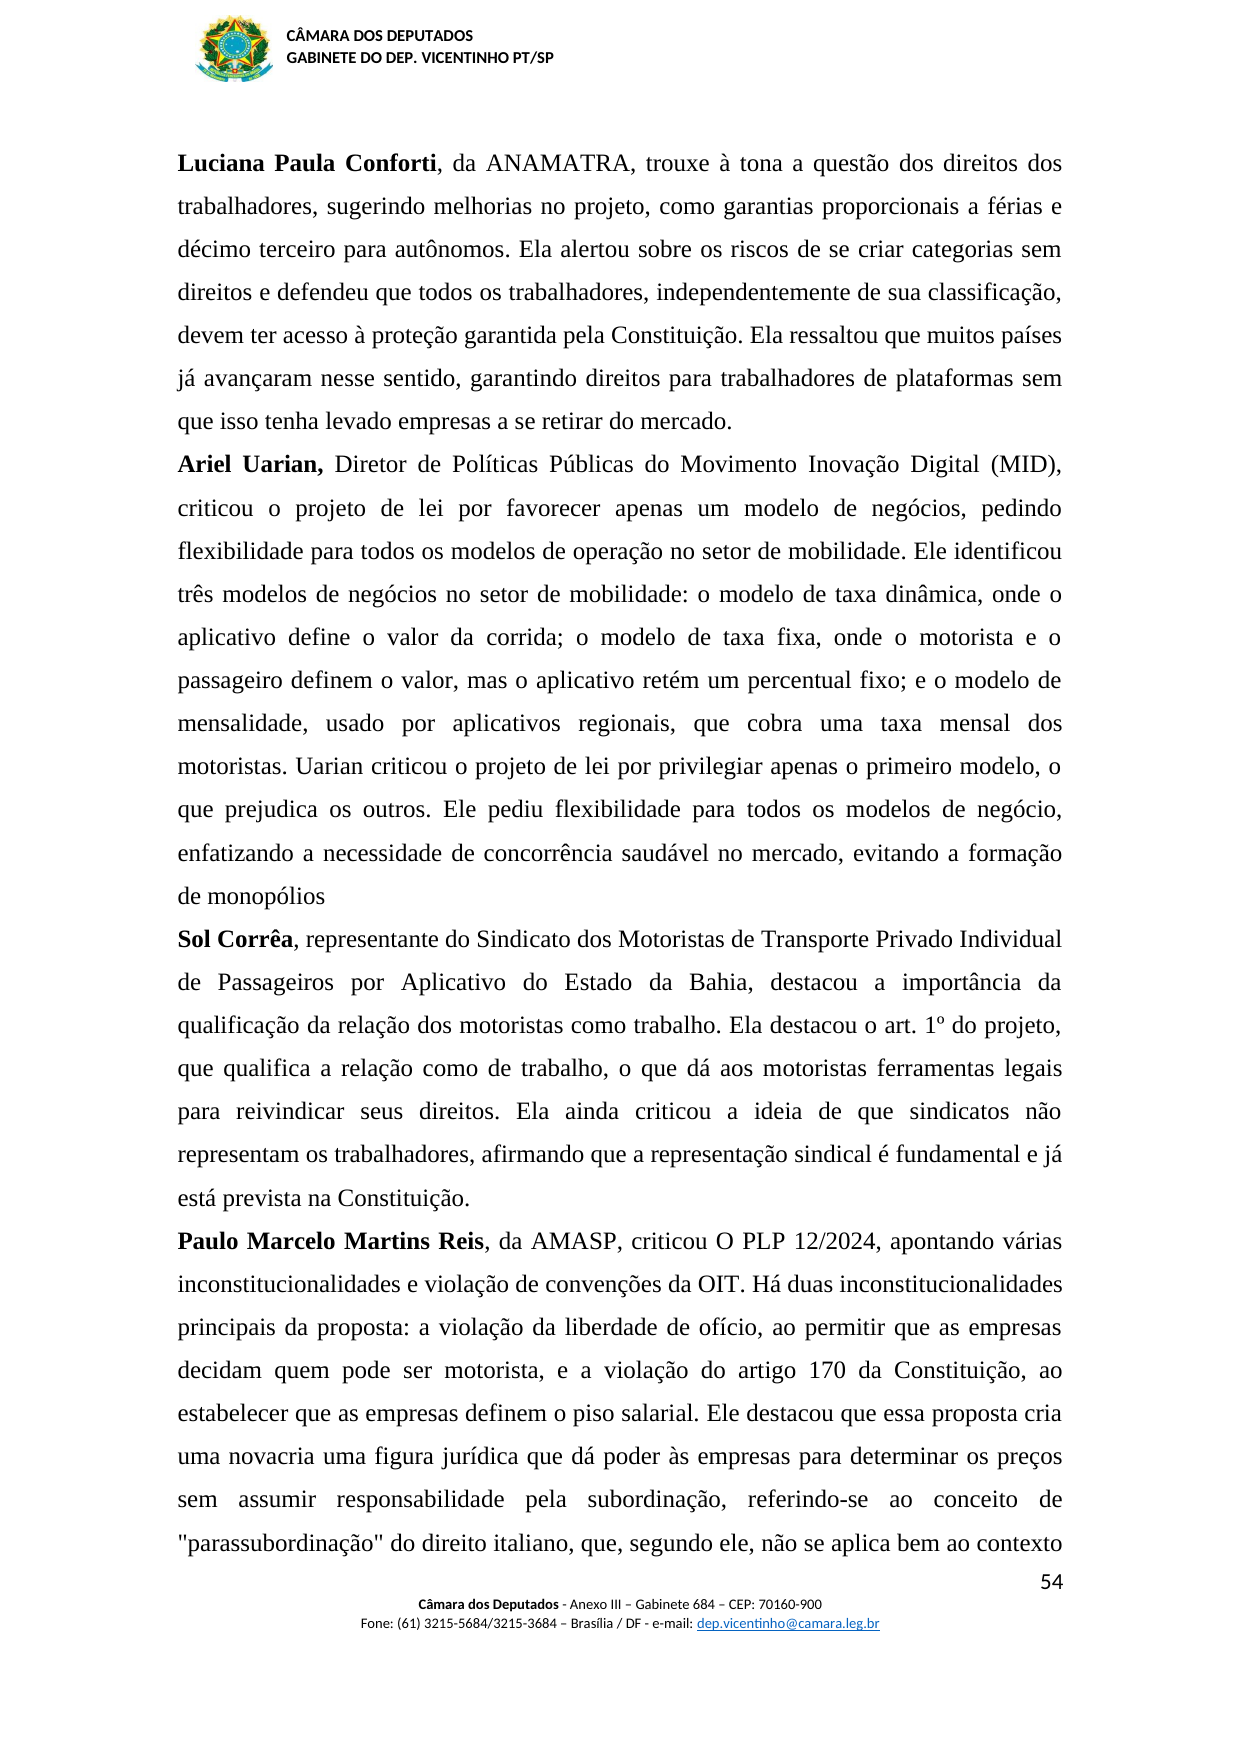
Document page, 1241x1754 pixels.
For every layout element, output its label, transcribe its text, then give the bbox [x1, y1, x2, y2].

text Luciana Paula Conforti, da ANAMATRA, trouxe à tona a questão dos direitos dos trabalhadores, sugerindo melhorias no projeto, como garantias proporcionais a férias e décimo terceiro para autônomos. Ela alertou sobre os riscos de se criar categorias sem direitos e defendeu que todos os trabalhadores, independentemente de sua classificação, devem ter acesso à proteção garantida pela Constituição. Ela ressaltou que muitos países já avançaram nesse sentido, garantindo direitos para trabalhadores de plataformas sem que isso tenha levado empresas a se retirar do mercado. [177, 148, 1063, 435]
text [177, 1226, 1063, 1556]
picture [195, 15, 273, 82]
text Ariel Uarian, Diretor de Políticas Públicas do Movimento Inovação Digital (MID), criticou o projeto de lei por favorecer apenas um modelo de negócios, pedindo flexibilidade para todos os modelos de operação no setor de mobilidade. Ele identificou três modelos de negócios no setor de mobilidade: o modelo de taxa dinâmica, onde o aplicativo define o valor da corrida; o modelo de taxa fixa, onde o motorista e o passageiro definem o valor, mas o aplicativo retém um percentual fixo; e o modelo de mensalidade, usado por aplicativos regionais, que cobra uma taxa mensal dos motoristas. Uarian criticou o projeto de lei por privilegiar apenas o primeiro modelo, o que prejudica os outros. Ele pediu flexibilidade para todos os modelos de negócio, enfatizando a necessidade de concorrência saudável no mercado, evitando a formação de monopólios [177, 449, 1063, 909]
text Sol Corrêa, representante do Sindicato dos Motoristas de Transporte Privado Individual de Passageiros por Aplicativo do Estado da Bahia, destacou a importância da qualificação da relação dos motoristas como trabalho. Ela destacou o art. 1º do projeto, que qualifica a relação como de trabalho, o que dá aos motoristas ferramentas legais para reivindicar seus direitos. Ela ainda criticou a ideia de que sindicatos não representam os trabalhadores, afirmando que a representação sindical é fundamental e já está prevista na Constituição. [177, 924, 1063, 1211]
